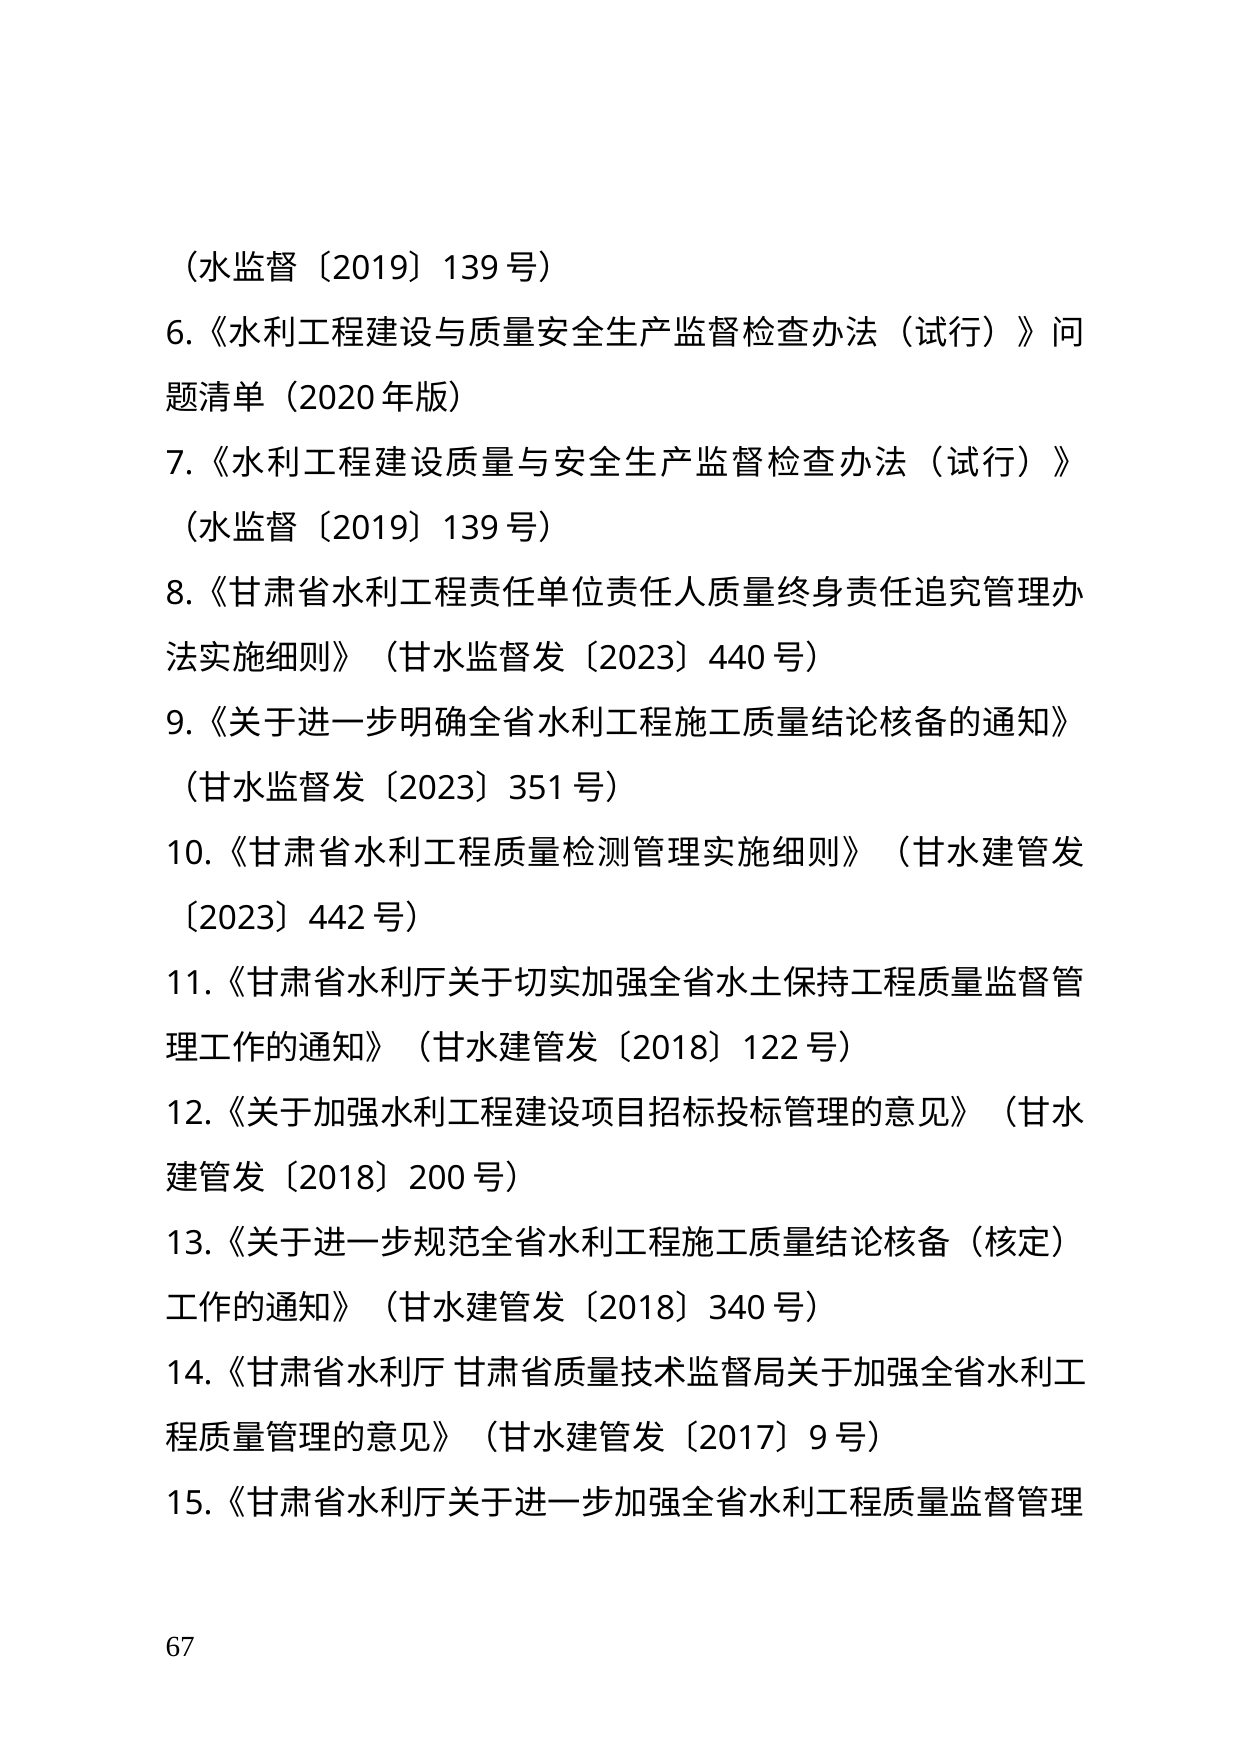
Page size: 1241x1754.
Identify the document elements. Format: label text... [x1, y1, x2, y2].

text 14.《甘肃省水利厅 甘肃省质量技术监督局关于加强全省水利工程质量管理的意见》（甘水建管发〔2017〕9号） [165, 1338, 1087, 1468]
text 11.《甘肃省水利厅关于切实加强全省水土保持工程质量监督管理工作的通知》（甘水建管发〔2018〕122号） [165, 948, 1087, 1078]
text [165, 1468, 1087, 1533]
text 7.《水利工程建设质量与安全生产监督检查办法（试行）》（水监督〔2019〕139号） [165, 428, 1087, 558]
text 9.《关于进一步明确全省水利工程施工质量结论核备的通知》（甘水监督发〔2023〕351号） [165, 688, 1087, 818]
text 8.《甘肃省水利工程责任单位责任人质量终身责任追究管理办法实施细则》（甘水监督发〔2023〕440号） [165, 558, 1087, 688]
text 10.《甘肃省水利工程质量检测管理实施细则》（甘水建管发〔2023〕442号） [165, 818, 1087, 948]
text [165, 233, 1087, 298]
text 6.《水利工程建设与质量安全生产监督检查办法（试行）》问题清单（2020年版） [165, 298, 1087, 428]
text 12.《关于加强水利工程建设项目招标投标管理的意见》（甘水建管发〔2018〕200号） [165, 1078, 1087, 1208]
text 13.《关于进一步规范全省水利工程施工质量结论核备（核定）工作的通知》（甘水建管发〔2018〕340号） [165, 1208, 1087, 1338]
